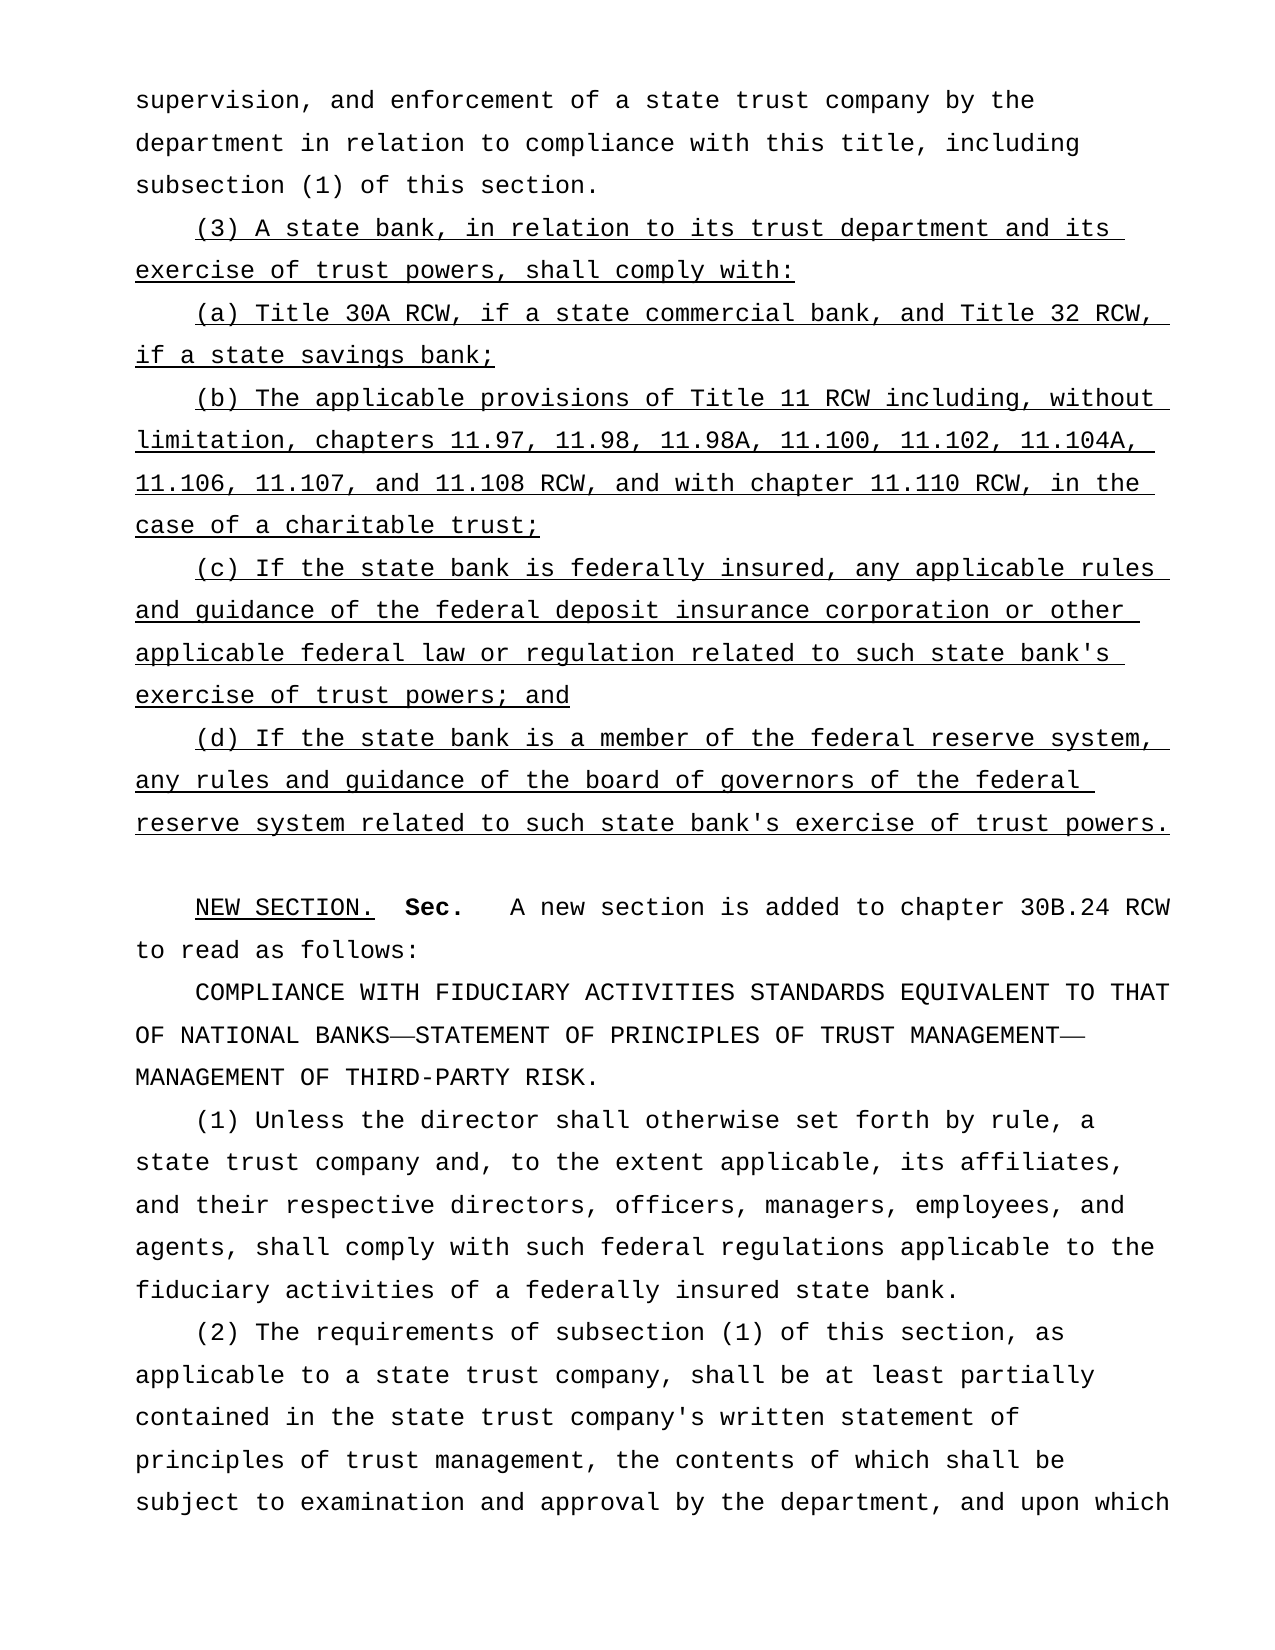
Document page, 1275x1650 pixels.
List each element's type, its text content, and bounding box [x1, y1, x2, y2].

text (c) If the state bank is federally insured, any applicable rules and guidance of the federal deposit insurance corporation or other applicable federal law or regulation related to such state bank's exercise of trust powers; and [135, 542, 1170, 712]
text (d) If the state bank is a member of the federal reserve system, any rules and guidance of the board of governors of the federal reserve system related to such state bank's exercise of trust powers. [135, 712, 1170, 834]
text NEW SECTION. Sec. A new section is added to chapter 30B.24 RCW to read as follows: [135, 882, 1170, 967]
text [135, 1307, 1170, 1519]
text COMPLIANCE WITH FIDUCIARY ACTIVITIES STANDARDS EQUIVALENT TO THAT OF NATIONAL BANKS—STATEMENT OF PRINCIPLES OF TRUST MANAGEMENT—MANAGEMENT OF THIRD-PARTY RISK. [135, 967, 1170, 1094]
text (a) Title 30A RCW, if a state commercial bank, and Title 32 RCW, if a state savings bank; [135, 287, 1170, 372]
text (b) The applicable provisions of Title 11 RCW including, without limitation, chapters 11.97, 11.98, 11.98A, 11.100, 11.102, 11.104A, 11.106, 11.107, and 11.108 RCW, and with chapter 11.110 RCW, in the case of a charitable trust; [135, 372, 1170, 542]
text (3) A state bank, in relation to its trust department and its exercise of trust powers, shall comply with: [135, 202, 1170, 287]
text (1) Unless the director shall otherwise set forth by rule, a state trust company and, to the extent applicable, its affiliates, and their respective directors, officers, managers, employees, and agents, shall comply with such federal regulations applicable to the fiduciary activities of a federally insured state bank. [135, 1094, 1170, 1307]
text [135, 75, 1170, 202]
